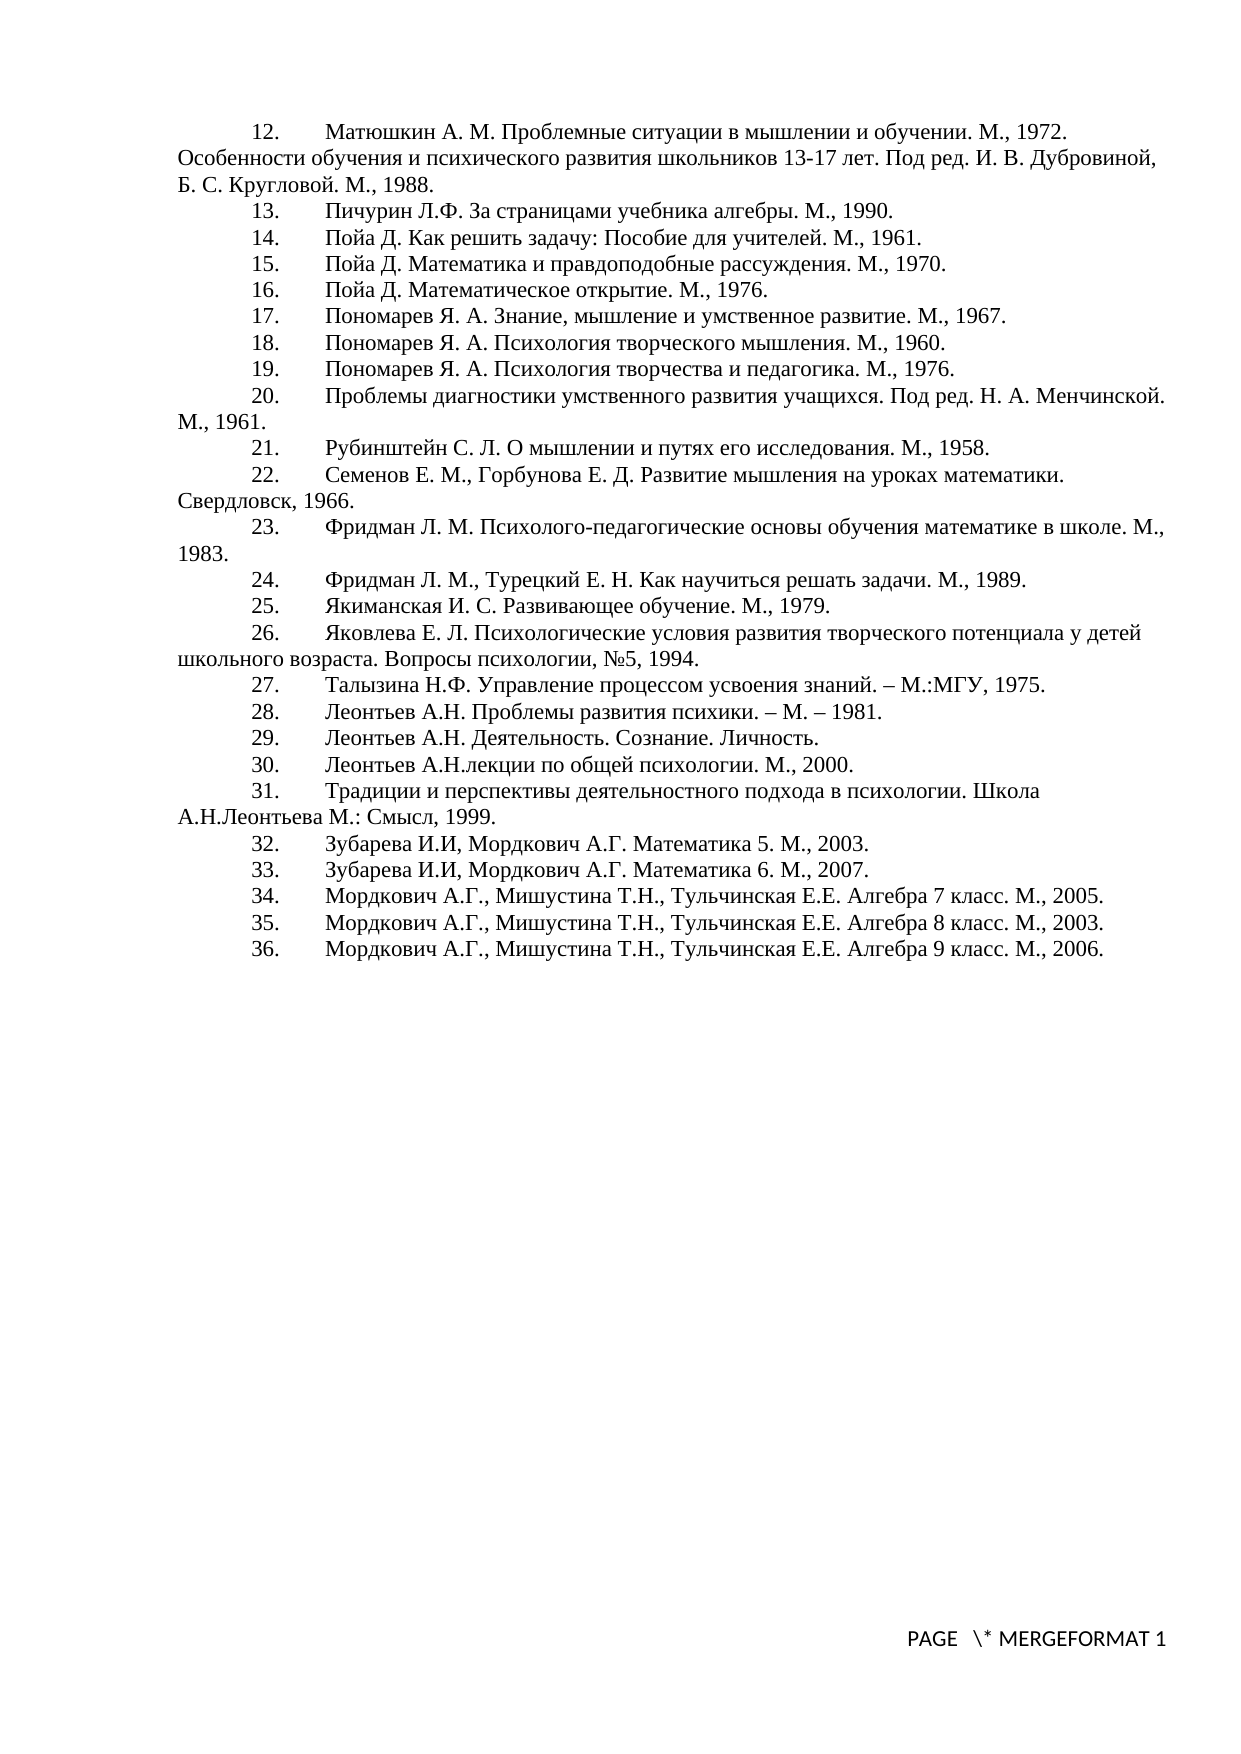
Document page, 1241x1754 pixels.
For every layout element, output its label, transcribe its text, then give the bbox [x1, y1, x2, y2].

list Пойа Д. Математика и правдоподобные рассуждения. М., 1970. [177, 250, 1167, 276]
list Зубарева И.И, Мордкович А.Г. Математика 5. М., 2003. [177, 830, 1167, 856]
list Пономарев Я. А. Психология творчества и педагогика. М., 1976. [177, 355, 1167, 382]
list Рубинштейн С. Л. О мышлении и путях его исследования. М., 1958. [177, 434, 1167, 461]
list Пойа Д. Математическое открытие. М., 1976. [177, 276, 1167, 303]
list Фридман Л. М., Турецкий Е. Н. Как научиться решать задачи. М., 1989. [177, 566, 1167, 592]
list Леонтьев А.Н. Деятельность. Сознание. Личность. [177, 724, 1167, 751]
list Фридман Л. М. Психолого-педагогические основы обучения математике в школе. М., 1983. [177, 513, 1167, 566]
list Мордкович А.Г., Мишустина Т.Н., Тульчинская Е.Е. Алгебра 8 класс. М., 2003. [177, 909, 1167, 935]
list Леонтьев А.Н.лекции по общей психологии. М., 2000. [177, 751, 1167, 777]
list Пичурин Л.Ф. За страницами учебника алгебры. М., 1990. [177, 197, 1167, 223]
list Пойа Д. Как решить задачу: Пособие для учителей. М., 1961. [177, 223, 1167, 250]
list Традиции и перспективы деятельностного подхода в психологии. Школа А.Н.Леонтьева М.: Смысл, 1999. [177, 777, 1167, 830]
list Талызина Н.Ф. Управление процессом усвоения знаний. – М.:МГУ, 1975. [177, 672, 1167, 698]
list Проблемы диагностики умственного развития учащихся. Под ред. Н. А. Менчинской. М., 1961. [177, 382, 1167, 434]
list Леонтьев А.Н. Проблемы развития психики. – М. – 1981. [177, 698, 1167, 724]
list Мордкович А.Г., Мишустина Т.Н., Тульчинская Е.Е. Алгебра 9 класс. М., 2006. [177, 935, 1167, 961]
list Яковлева Е. Л. Психологические условия развития творческого потенциала у детей школьного возраста. Вопросы психологии, №5, 1994. [177, 619, 1167, 672]
list Пономарев Я. А. Знание, мышление и умственное развитие. М., 1967. [177, 303, 1167, 329]
list Зубарева И.И, Мордкович А.Г. Математика 6. М., 2007. [177, 856, 1167, 882]
list Матюшкин А. М. Проблемные ситуации в мышлении и обучении. М., 1972. Особенности обучения и психического развития школьников 13-17 лет. Под ред. И. В. Дубровиной, Б. С. Кругловой. М., 1988. [177, 118, 1167, 197]
list Пономарев Я. А. Психология творческого мышления. М., 1960. [177, 329, 1167, 355]
list Якиманская И. С. Развивающее обучение. М., 1979. [177, 592, 1167, 619]
list Мордкович А.Г., Мишустина Т.Н., Тульчинская Е.Е. Алгебра 7 класс. М., 2005. [177, 882, 1167, 909]
list Семенов Е. М., Горбунова Е. Д. Развитие мышления на уроках математики. Свердловск, 1966. [177, 461, 1167, 513]
